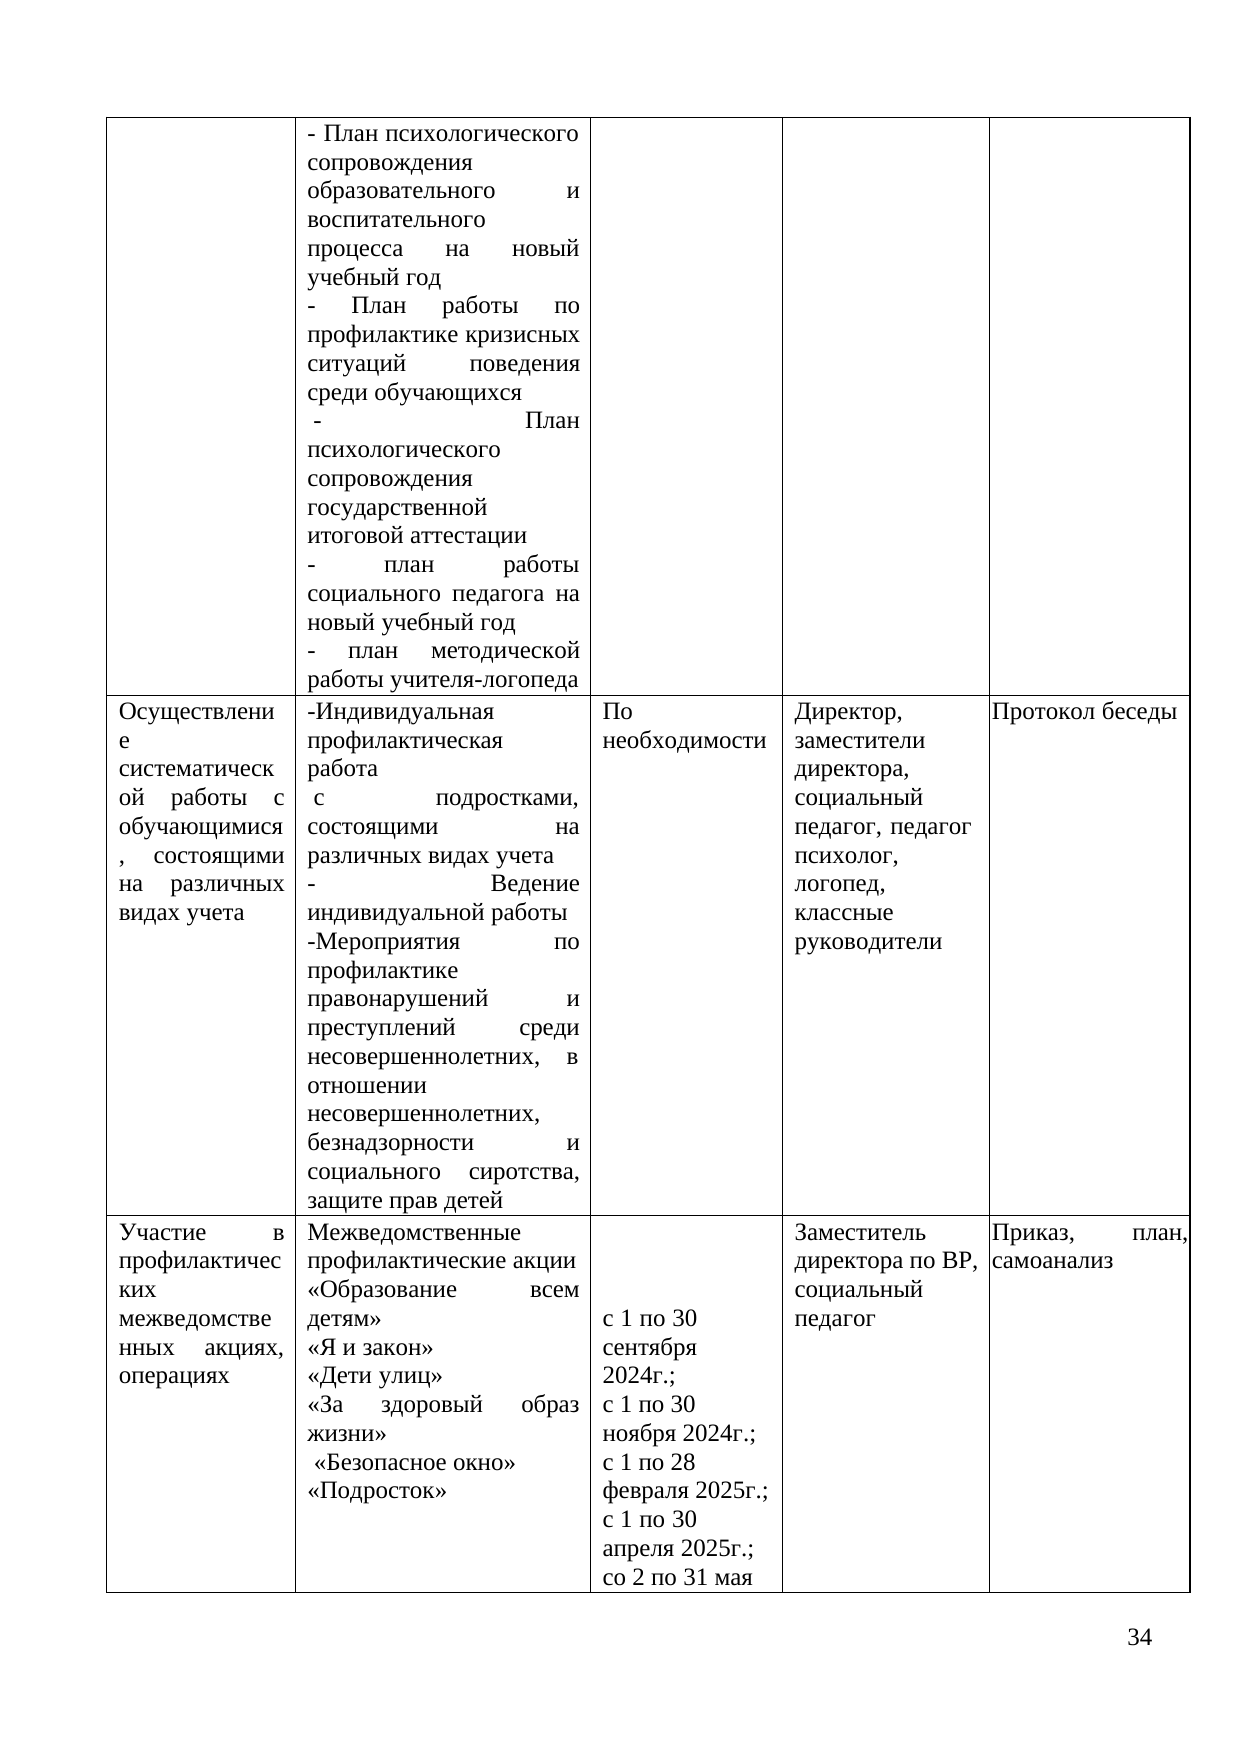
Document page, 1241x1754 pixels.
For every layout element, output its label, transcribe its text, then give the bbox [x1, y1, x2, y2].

table_cell Участие в профилактичес ких межведомстве нных акциях, операциях [107, 1216, 295, 1592]
table_cell Директор, заместители директора, социальный педагог, педагог психолог, логопед, классные руководители [783, 696, 989, 1215]
table_header План психологического сопровождения образовательного и воспитательного процесса на новый учебный год План работы по профилактике кризисных ситуаций поведения среди обучающихся План психологического сопровождения государственной итоговой аттестации план работы социального педагога на новый учебный год план методической работы учителя-логопеда [296, 118, 590, 695]
table_header [107, 118, 295, 695]
table_cell Приказ, план, самоанализ [990, 1216, 1189, 1592]
table_cell Осуществлени е систематическ ой работы с обучающимися , состоящими на различных видах учета [107, 696, 295, 1215]
table_cell По необходимости [591, 696, 782, 1215]
table_cell Заместитель директора по ВР, социальный педагог [783, 1216, 989, 1592]
table_cell Протокол беседы [990, 696, 1189, 1215]
table_header [591, 118, 782, 695]
table_cell -Индивидуальная профилактическая работа с подростками, состоящими на различных видах учета - Ведение индивидуальной работы -Мероприятия по профилактике правонарушений и преступлений среди несовершеннолетних, в отношении несовершеннолетних, безнадзорности и социального сиротства, защите прав детей [296, 696, 590, 1215]
table_header [783, 118, 989, 695]
table_header [990, 118, 1189, 695]
table_cell Межведомственные профилактические акции «Образование всем детям» «Я и закон» «Дети улиц» «За здоровый образ жизни» «Безопасное окно» «Подросток» [296, 1216, 590, 1592]
table_cell с 1 по 30 сентября 2024г.; с 1 по 30 ноября 2024г.; с 1 по 28 февраля 2025г.; с 1 по 30 апреля 2025г.; со 2 по 31 мая [591, 1216, 782, 1592]
